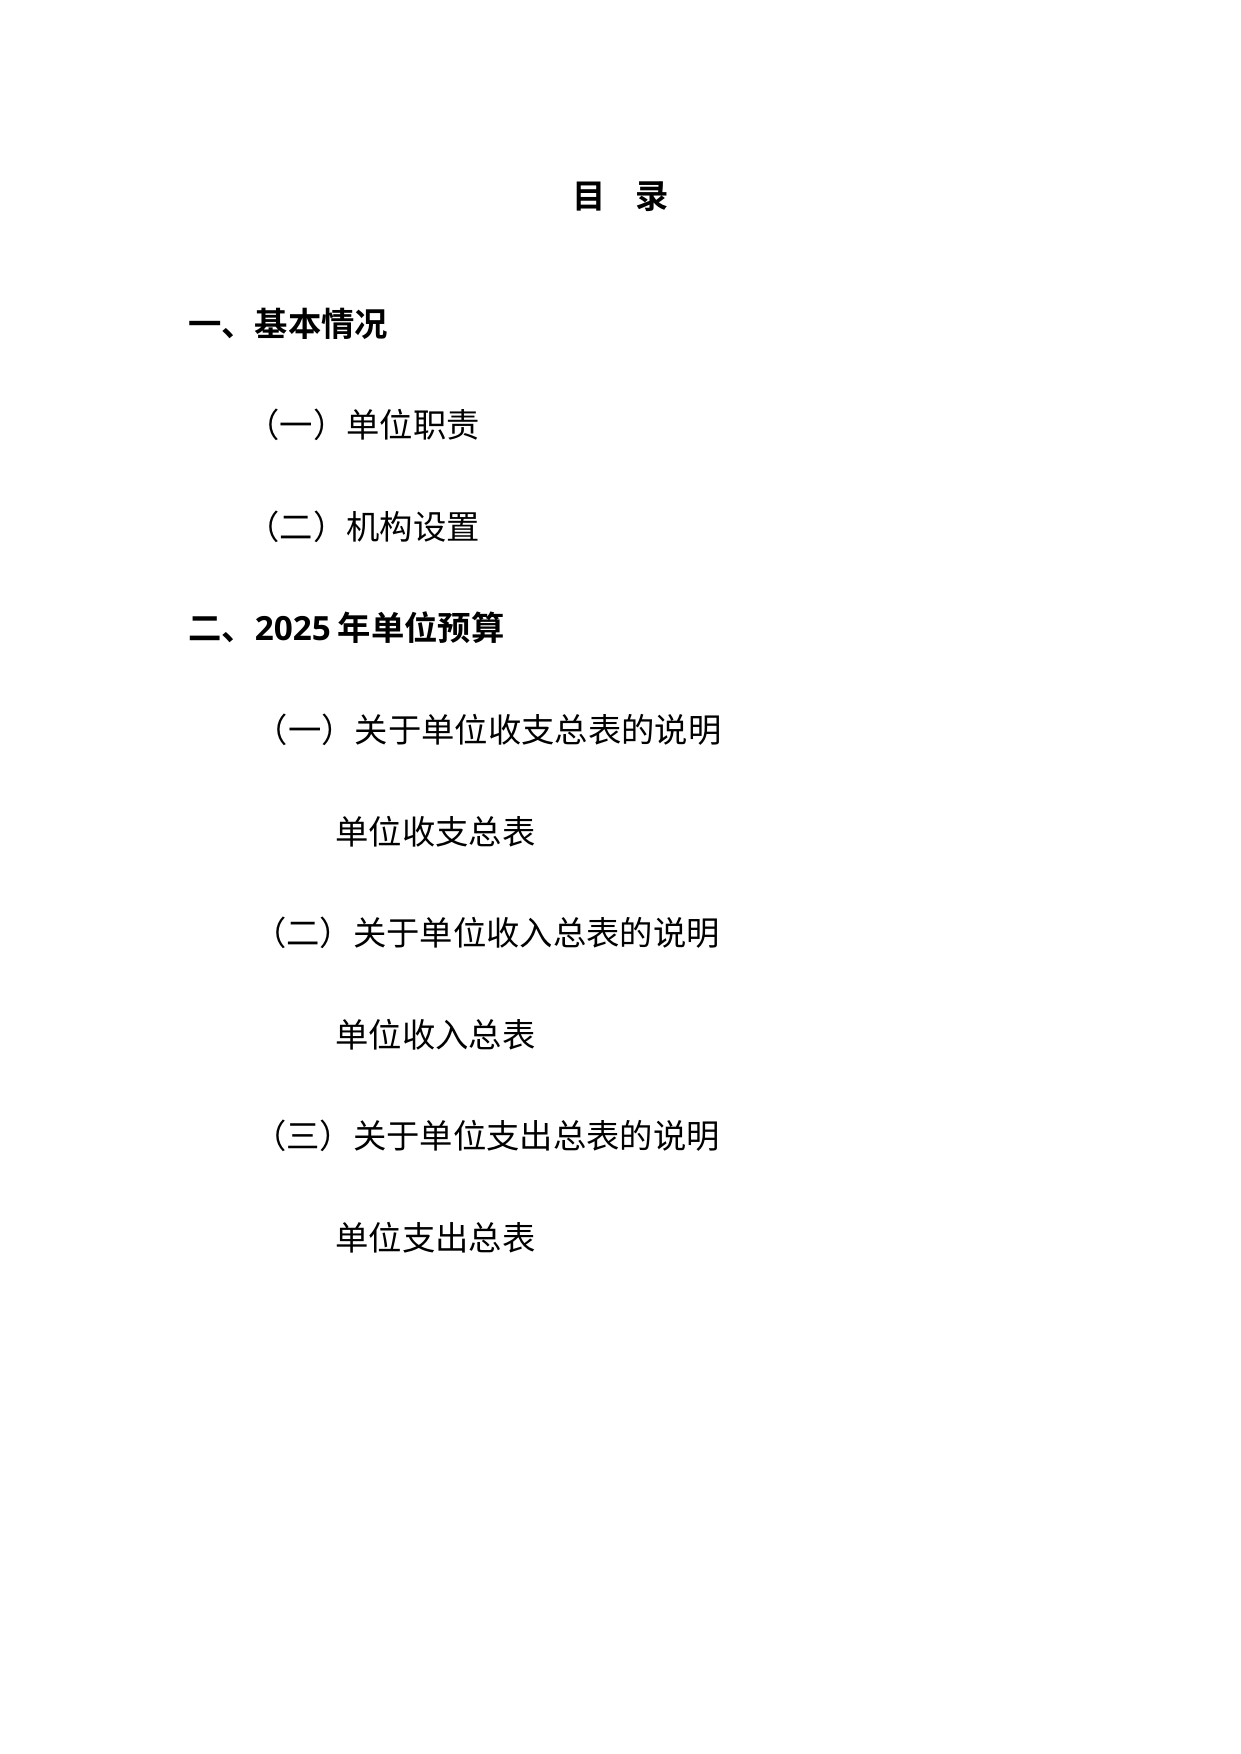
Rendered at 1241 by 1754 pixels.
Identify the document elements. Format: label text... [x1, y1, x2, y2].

text （一）关于单位收支总表的说明 [188, 696, 1053, 761]
text （二）关于单位收入总表的说明 [188, 899, 1053, 964]
text 单位收入总表 [188, 1000, 1053, 1065]
text （二）机构设置 [188, 492, 1053, 557]
subtitle 目 录 [188, 162, 1053, 227]
text （三）关于单位支出总表的说明 [188, 1102, 1053, 1167]
text （一）单位职责 [188, 391, 1053, 456]
text 一、基本情况 [188, 289, 1053, 354]
text 单位支出总表 [188, 1203, 1053, 1268]
text 单位收支总表 [188, 797, 1053, 862]
text 二、2025年单位预算 [188, 594, 1053, 659]
